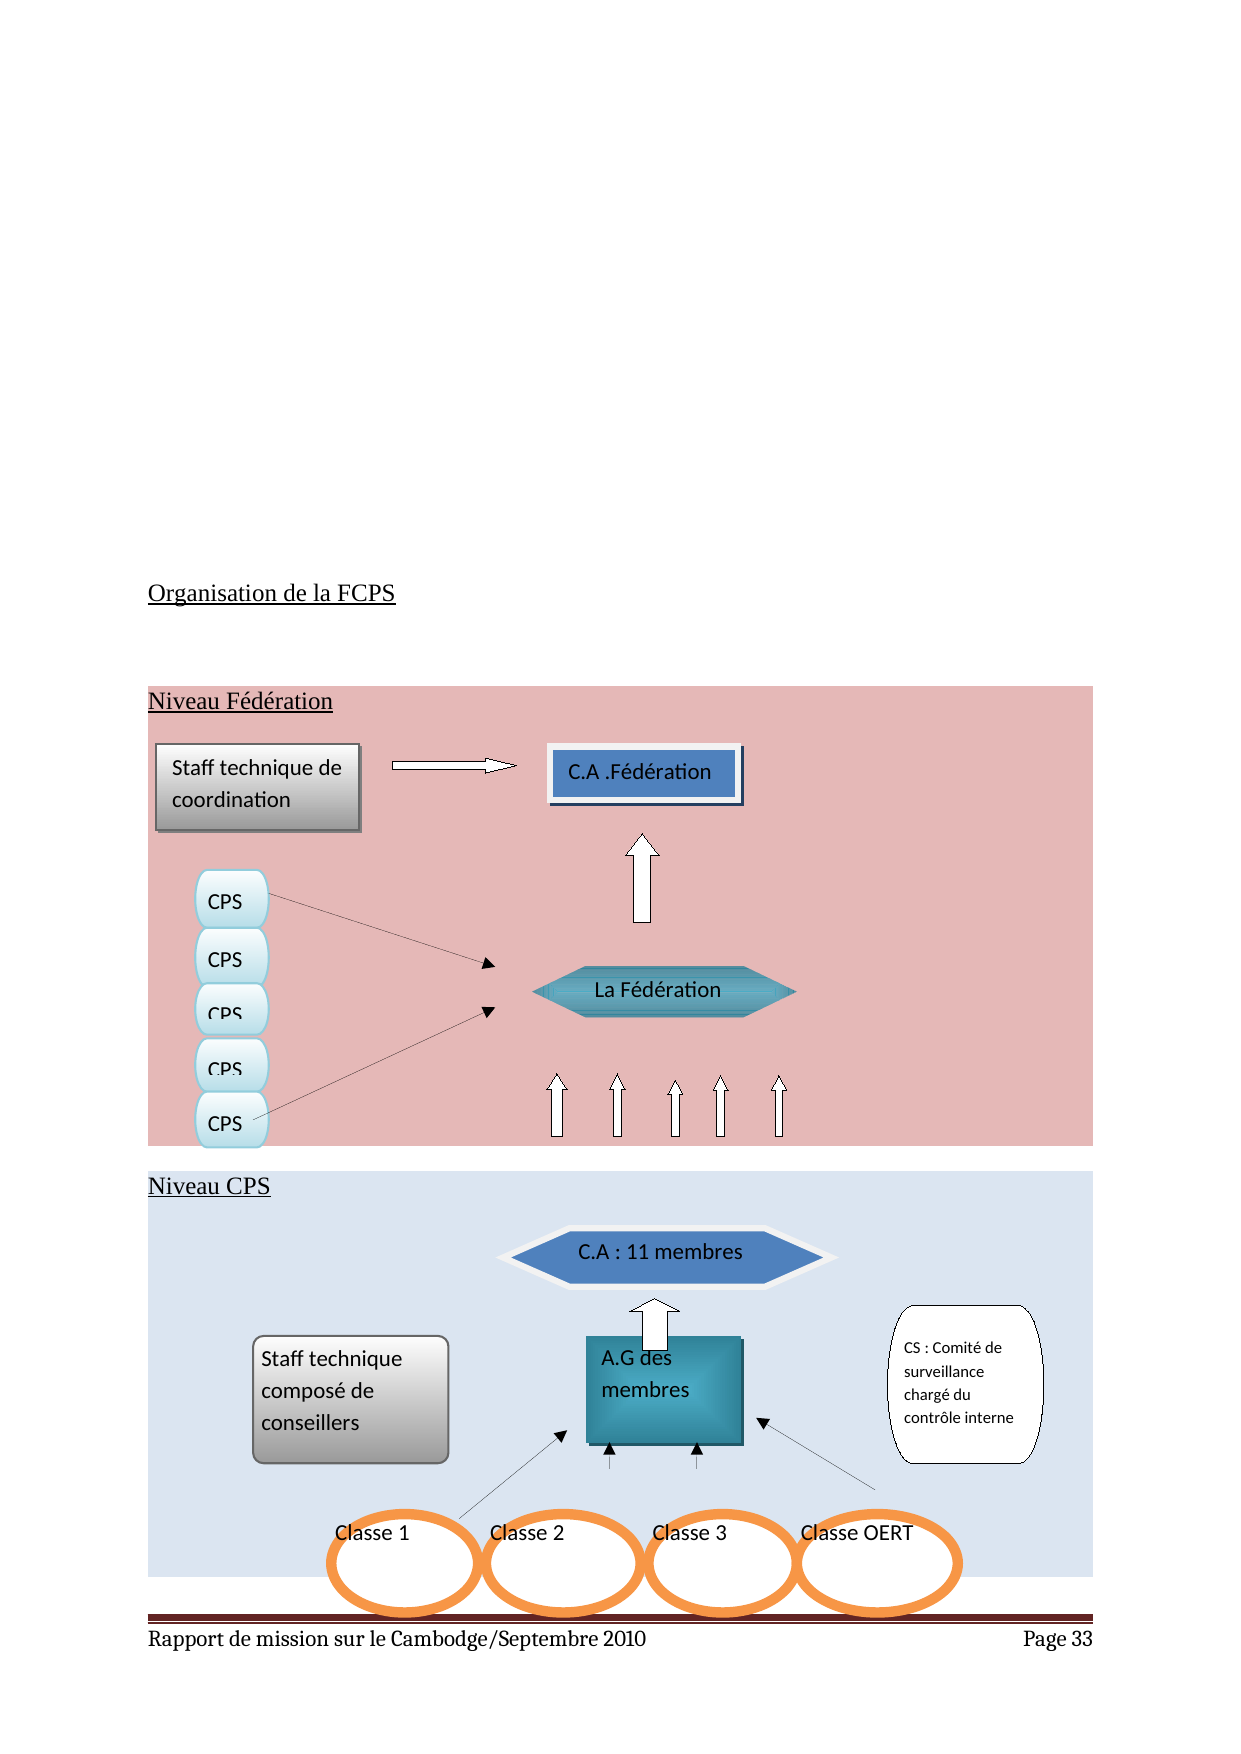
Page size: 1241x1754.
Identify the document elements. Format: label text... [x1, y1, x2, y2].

text Organisation de la FCPS [148, 578, 1093, 607]
text Niveau CPS [148, 1171, 1093, 1199]
text Niveau Fédération [148, 686, 1093, 715]
